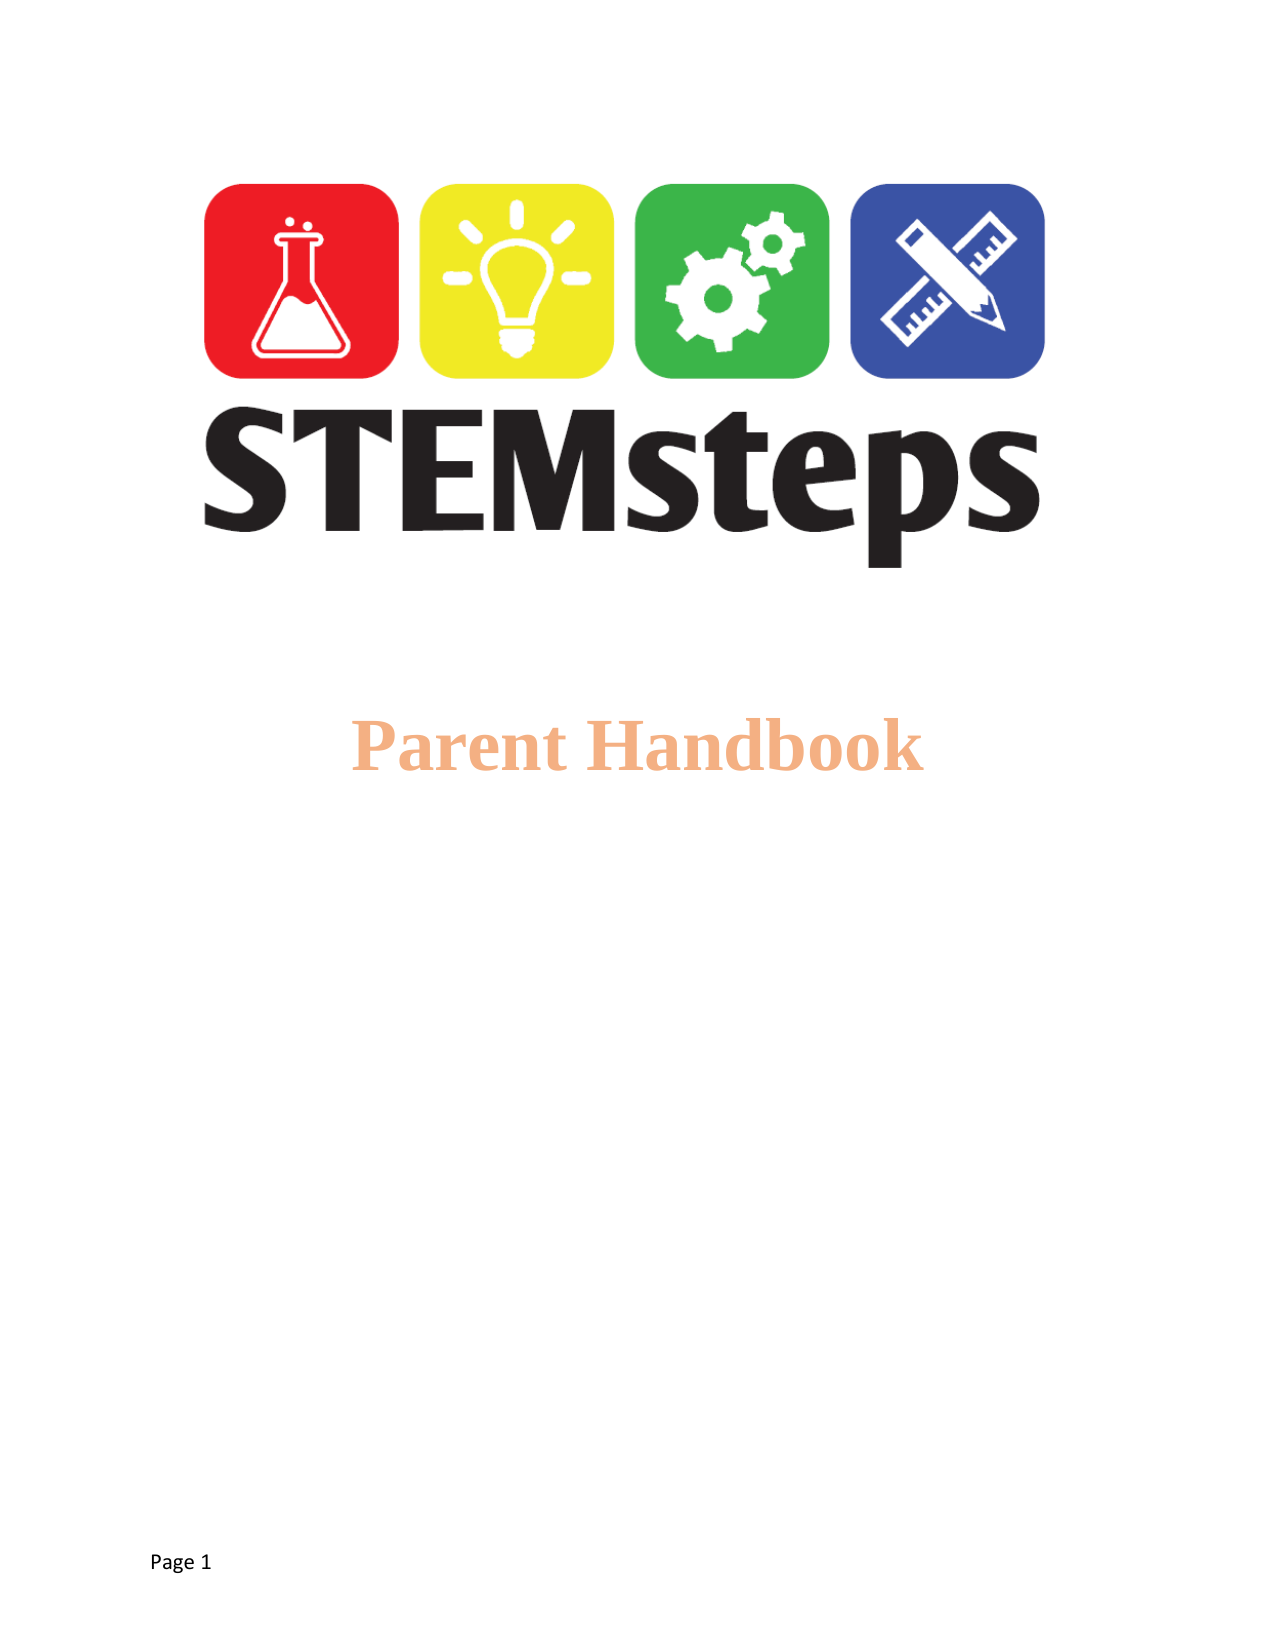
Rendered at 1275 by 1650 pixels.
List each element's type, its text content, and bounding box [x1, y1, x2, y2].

text Parent Handbook [150, 700, 1125, 786]
picture [150, 150, 1125, 572]
